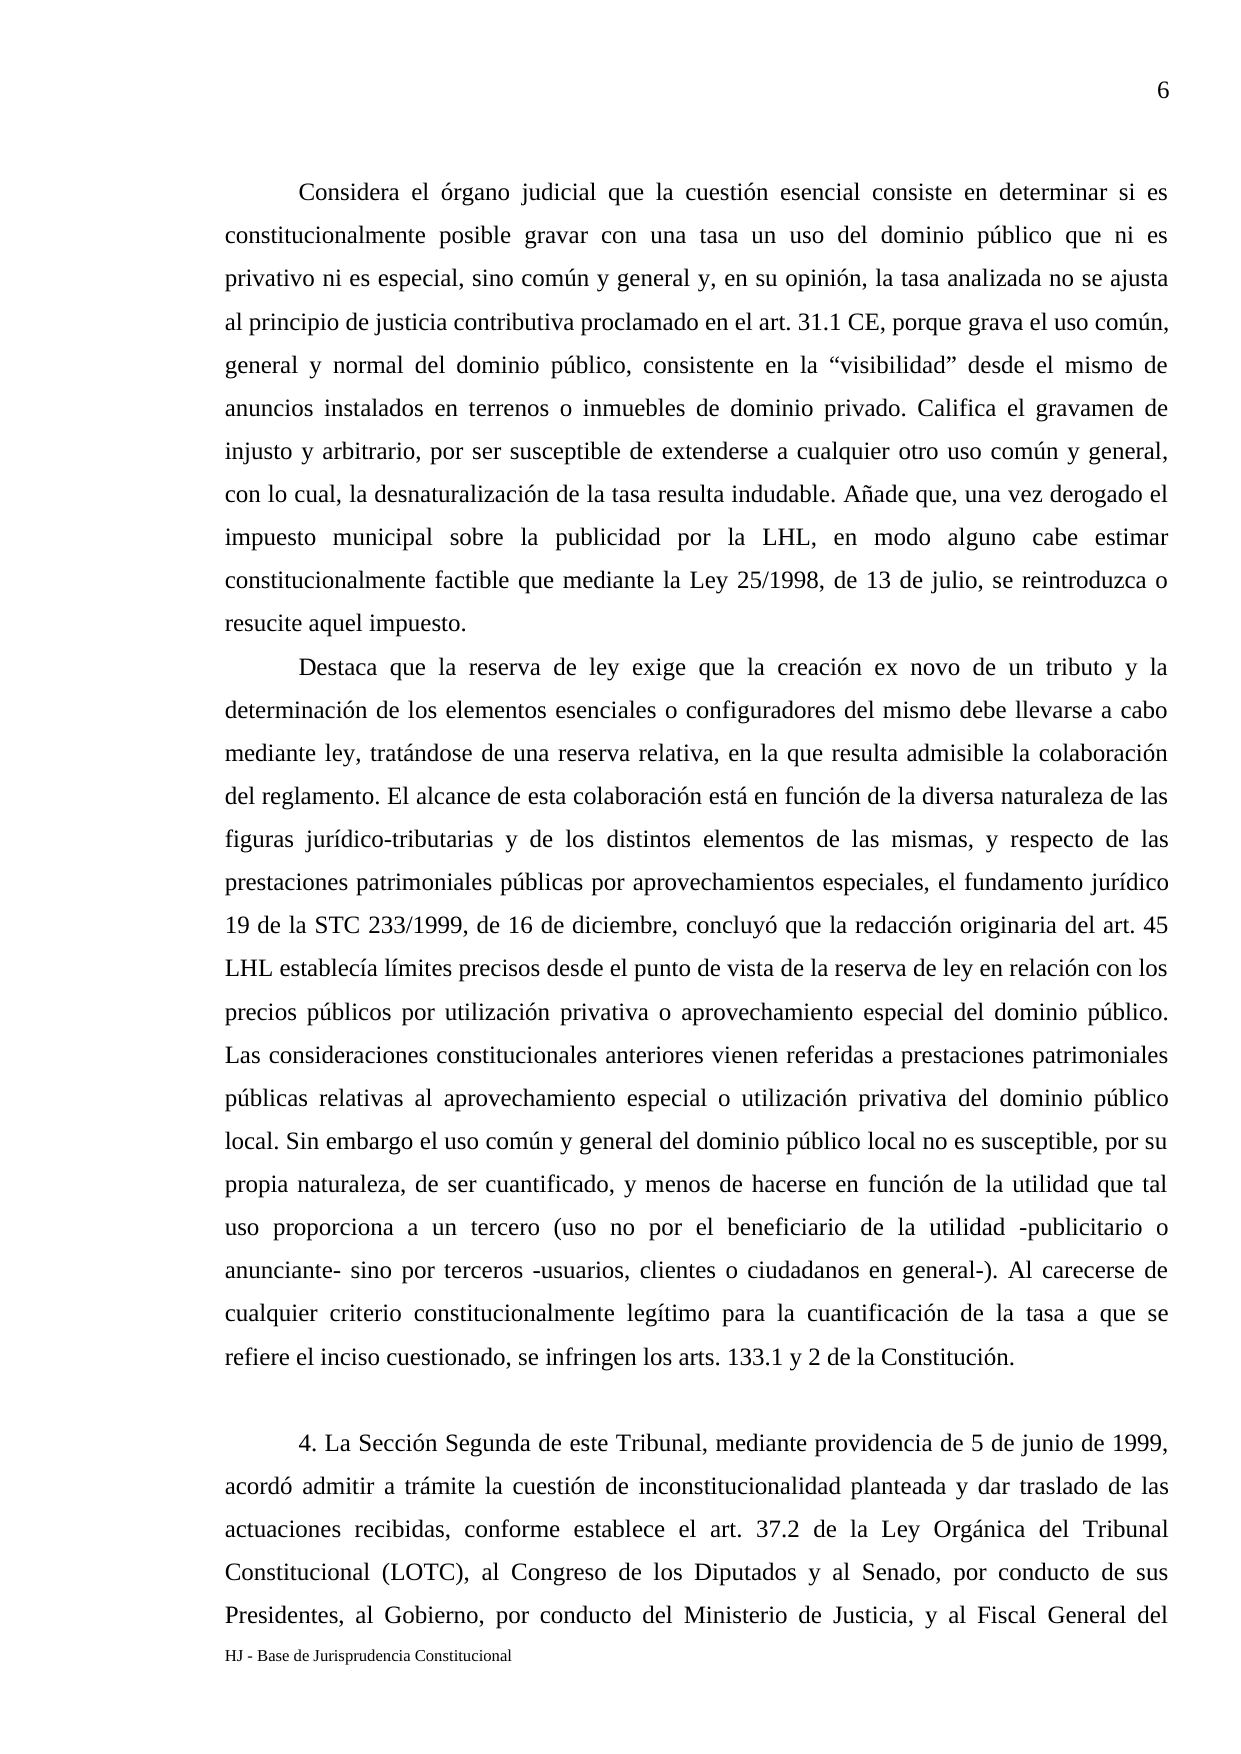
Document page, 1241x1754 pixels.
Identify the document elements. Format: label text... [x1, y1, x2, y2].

text Destaca que la reserva de ley exige que la creación ex novo de un tributo y la determinación de los elementos esenciales o configuradores del mismo debe llevarse a cabo mediante ley, tratándose de una reserva relativa, en la que resulta admisible la colaboración del reglamento. El alcance de esta colaboración está en función de la diversa naturaleza de las figuras jurídico-tributarias y de los distintos elementos de las mismas, y respecto de las prestaciones patrimoniales públicas por aprovechamientos especiales, el fundamento jurídico 19 de la STC 233/1999, de 16 de diciembre, concluyó que la redacción originaria del art. 45 LHL establecía límites precisos desde el punto de vista de la reserva de ley en relación con los precios públicos por utilización privativa o aprovechamiento especial del dominio público. Las consideraciones constitucionales anteriores vienen referidas a prestaciones patrimoniales públicas relativas al aprovechamiento especial o utilización privativa del dominio público local. Sin embargo el uso común y general del dominio público local no es susceptible, por su propia naturaleza, de ser cuantificado, y menos de hacerse en función de la utilidad que tal uso proporciona a un tercero (uso no por el beneficiario de la utilidad -publicitario o anunciante- sino por terceros -usuarios, clientes o ciudadanos en general-). Al carecerse de cualquier criterio constitucionalmente legítimo para la cuantificación de la tasa a que se refiere el inciso cuestionado, se infringen los arts. 133.1 y 2 de la Constitución. [224, 652, 1169, 1370]
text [224, 1428, 1169, 1629]
text Considera el órgano judicial que la cuestión esencial consiste en determinar si es constitucionalmente posible gravar con una tasa un uso del dominio público que ni es privativo ni es especial, sino común y general y, en su opinión, la tasa analizada no se ajusta al principio de justicia contributiva proclamado en el art. 31.1 CE, porque grava el uso común, general y normal del dominio público, consistente en la “visibilidad” desde el mismo de anuncios instalados en terrenos o inmuebles de dominio privado. Califica el gravamen de injusto y arbitrario, por ser susceptible de extenderse a cualquier otro uso común y general, con lo cual, la desnaturalización de la tasa resulta indudable. Añade que, una vez derogado el impuesto municipal sobre la publicidad por la LHL, en modo alguno cabe estimar constitucionalmente factible que mediante la Ley 25/1998, de 13 de julio, se reintroduzca o resucite aquel impuesto. [224, 177, 1169, 637]
